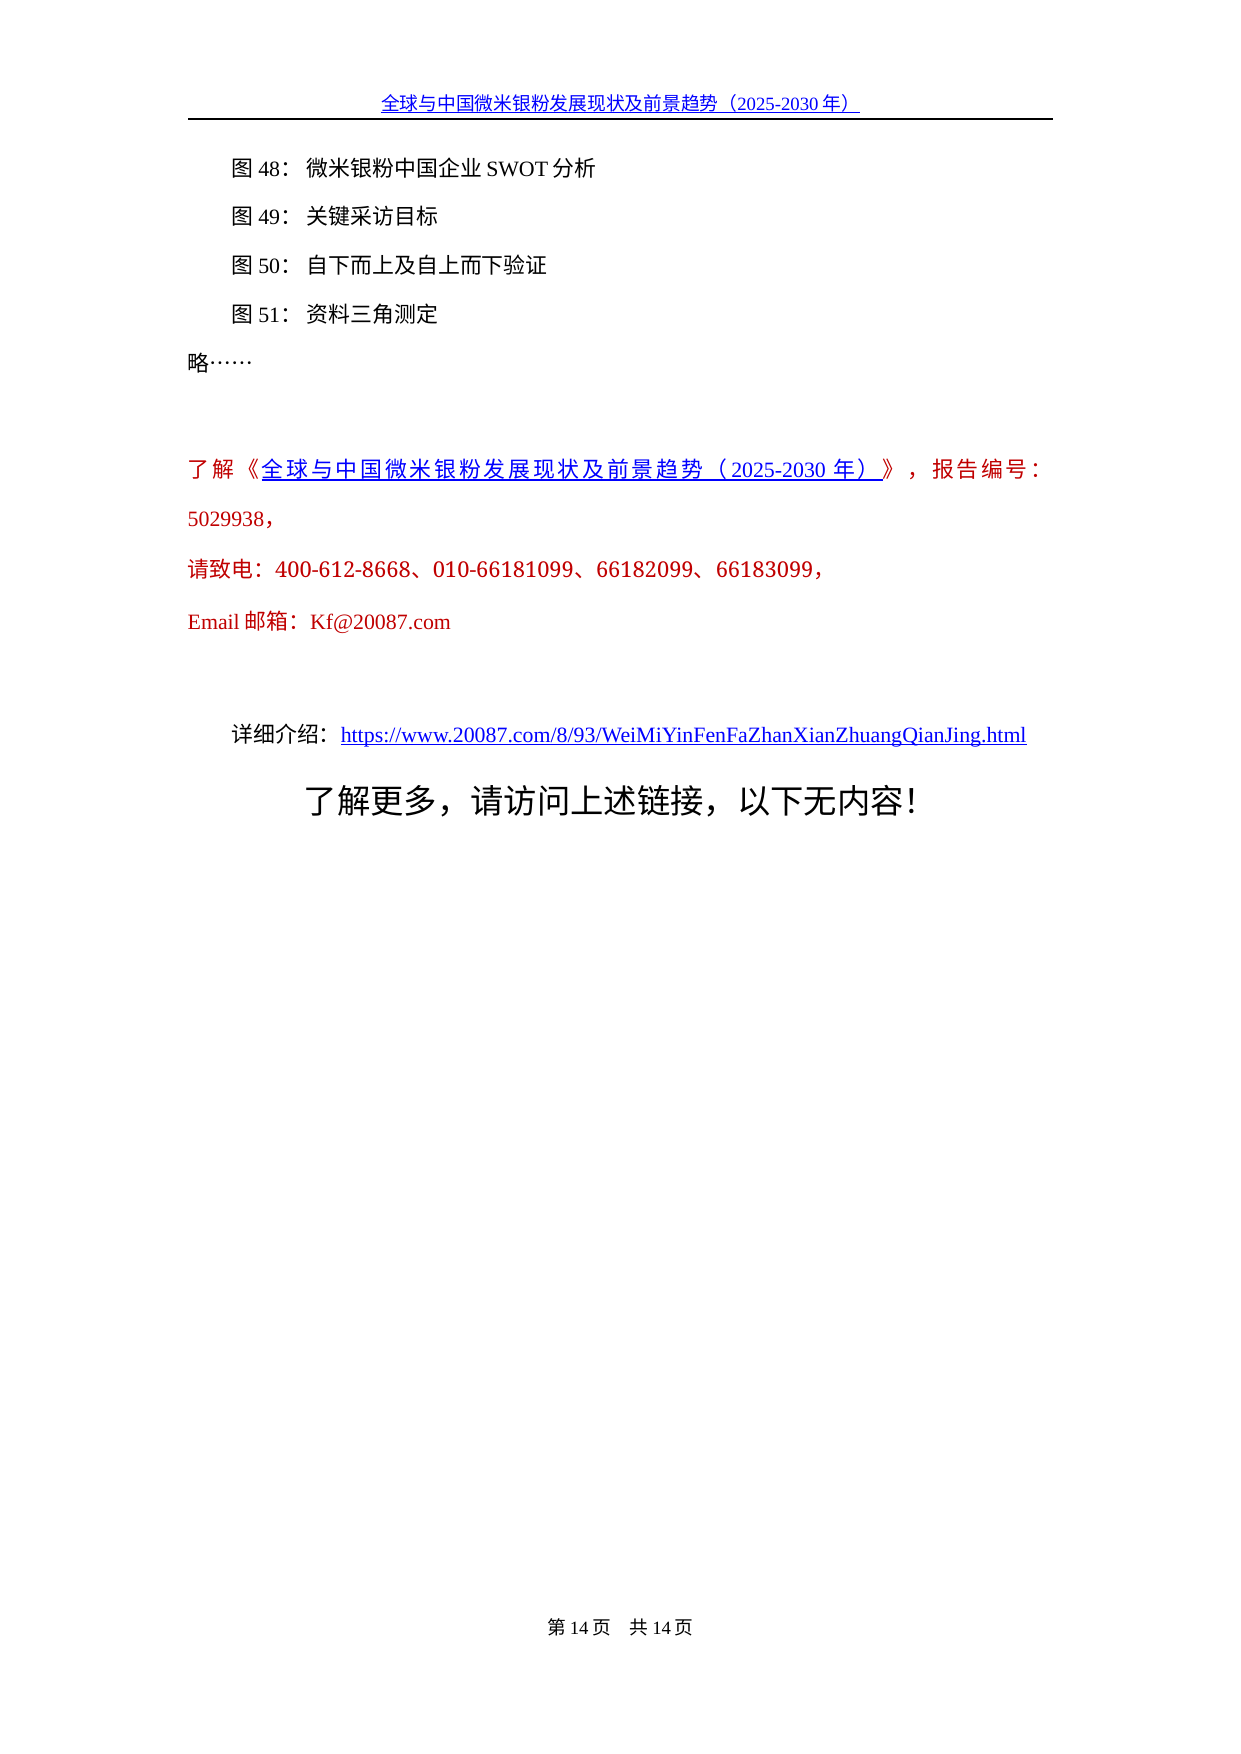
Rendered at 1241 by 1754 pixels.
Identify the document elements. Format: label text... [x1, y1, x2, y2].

text 请致电：400-612-8668、010-66181099、66182099、66183099， [187, 552, 1053, 584]
text 详细介绍：https://www.20087.com/8/93/WeiMiYinFenFaZhanXianZhuangQianJing.html [187, 716, 1053, 749]
title 了解更多，请访问上述链接，以下无内容！ [187, 766, 1053, 831]
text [187, 150, 1053, 378]
text 了解《全球与中国微米银粉发展现状及前景趋势（2025-2030年）》，报告编号：5029938， [187, 452, 1053, 533]
text Email邮箱：Kf@20087.com [187, 603, 1053, 636]
